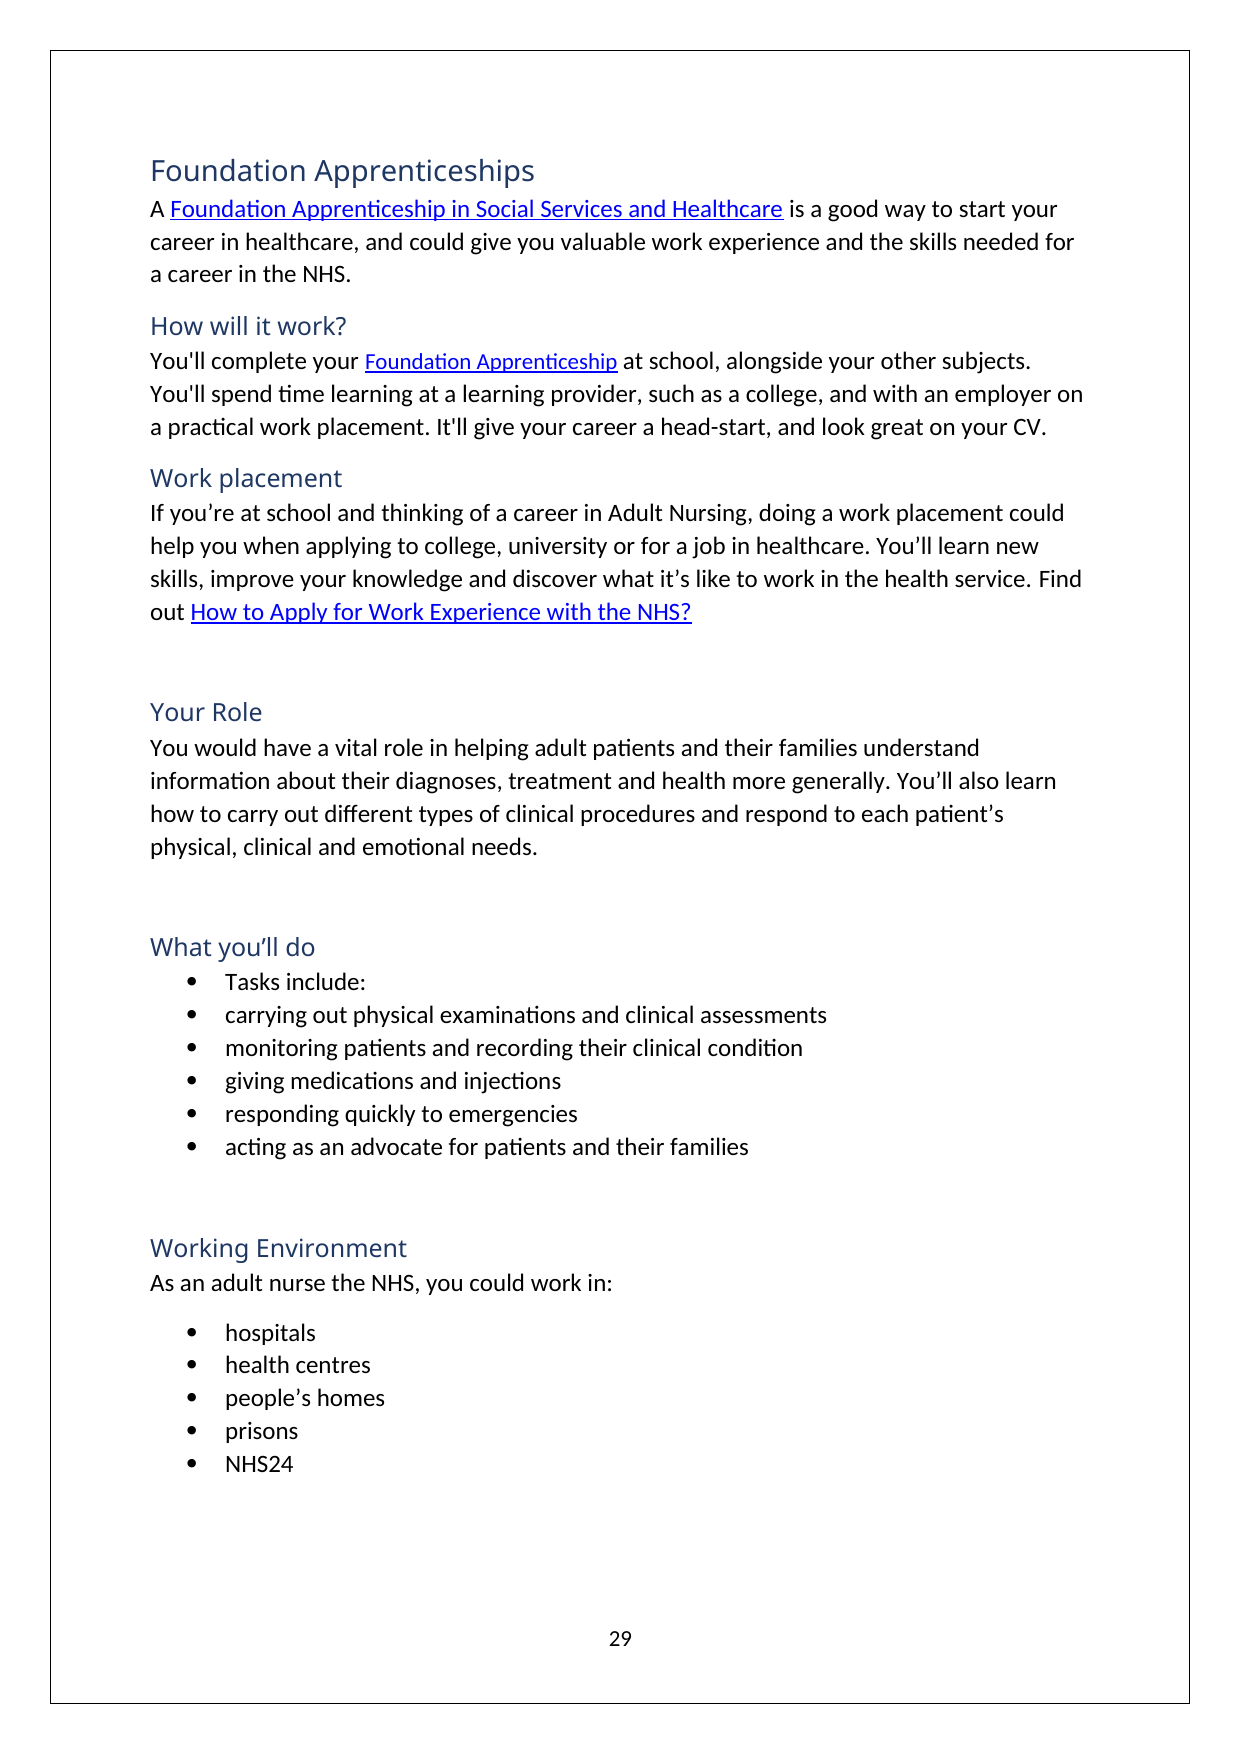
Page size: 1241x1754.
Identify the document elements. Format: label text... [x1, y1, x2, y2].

list carrying out physical examinations and clinical assessments [187, 999, 1090, 1030]
text A Foundation Apprenticeship in Social Services and Healthcare is a good way to start your career in healthcare, and could give you valuable work experience and the skills needed for a career in the NHS. [150, 193, 1090, 289]
list Tasks include: [187, 967, 1090, 997]
list NHS24 [187, 1448, 1090, 1479]
text You'll complete your Foundation Apprenticeship at school, alongside your other subjects. You'll spend time learning at a learning provider, such as a college, and with an employer on a practical work placement. It'll give your career a head-start, and look great on your CV. [150, 345, 1090, 441]
subtitle What you’ll do [150, 930, 1090, 964]
list prisons [187, 1415, 1090, 1446]
subtitle Work placement [150, 460, 1090, 494]
subtitle Foundation Apprenticeships [150, 150, 1090, 190]
text If you’re at school and thinking of a career in Adult Nursing, doing a work placement could help you when applying to college, university or for a job in healthcare. You’ll learn new skills, improve your knowledge and discover what it’s like to work in the health service. Find out How to Apply for Work Experience with the NHS? [150, 497, 1090, 626]
list people’s homes [187, 1382, 1090, 1413]
list monitoring patients and recording their clinical condition [187, 1032, 1090, 1063]
subtitle Working Environment [150, 1230, 1090, 1264]
text As an adult nurse the NHS, you could work in: [150, 1267, 1090, 1298]
list hospitals [187, 1317, 1090, 1347]
subtitle How will it work? [150, 308, 1090, 342]
list giving medications and injections [187, 1065, 1090, 1096]
list acting as an advocate for patients and their families [187, 1131, 1090, 1162]
subtitle Your Role [150, 695, 1090, 729]
list responding quickly to emergencies [187, 1098, 1090, 1129]
text You would have a vital role in helping adult patients and their families understand information about their diagnoses, treatment and health more generally. You’ll also learn how to carry out different types of clinical procedures and respond to each patient’s physical, clinical and emotional needs. [150, 732, 1090, 861]
list health centres [187, 1349, 1090, 1380]
